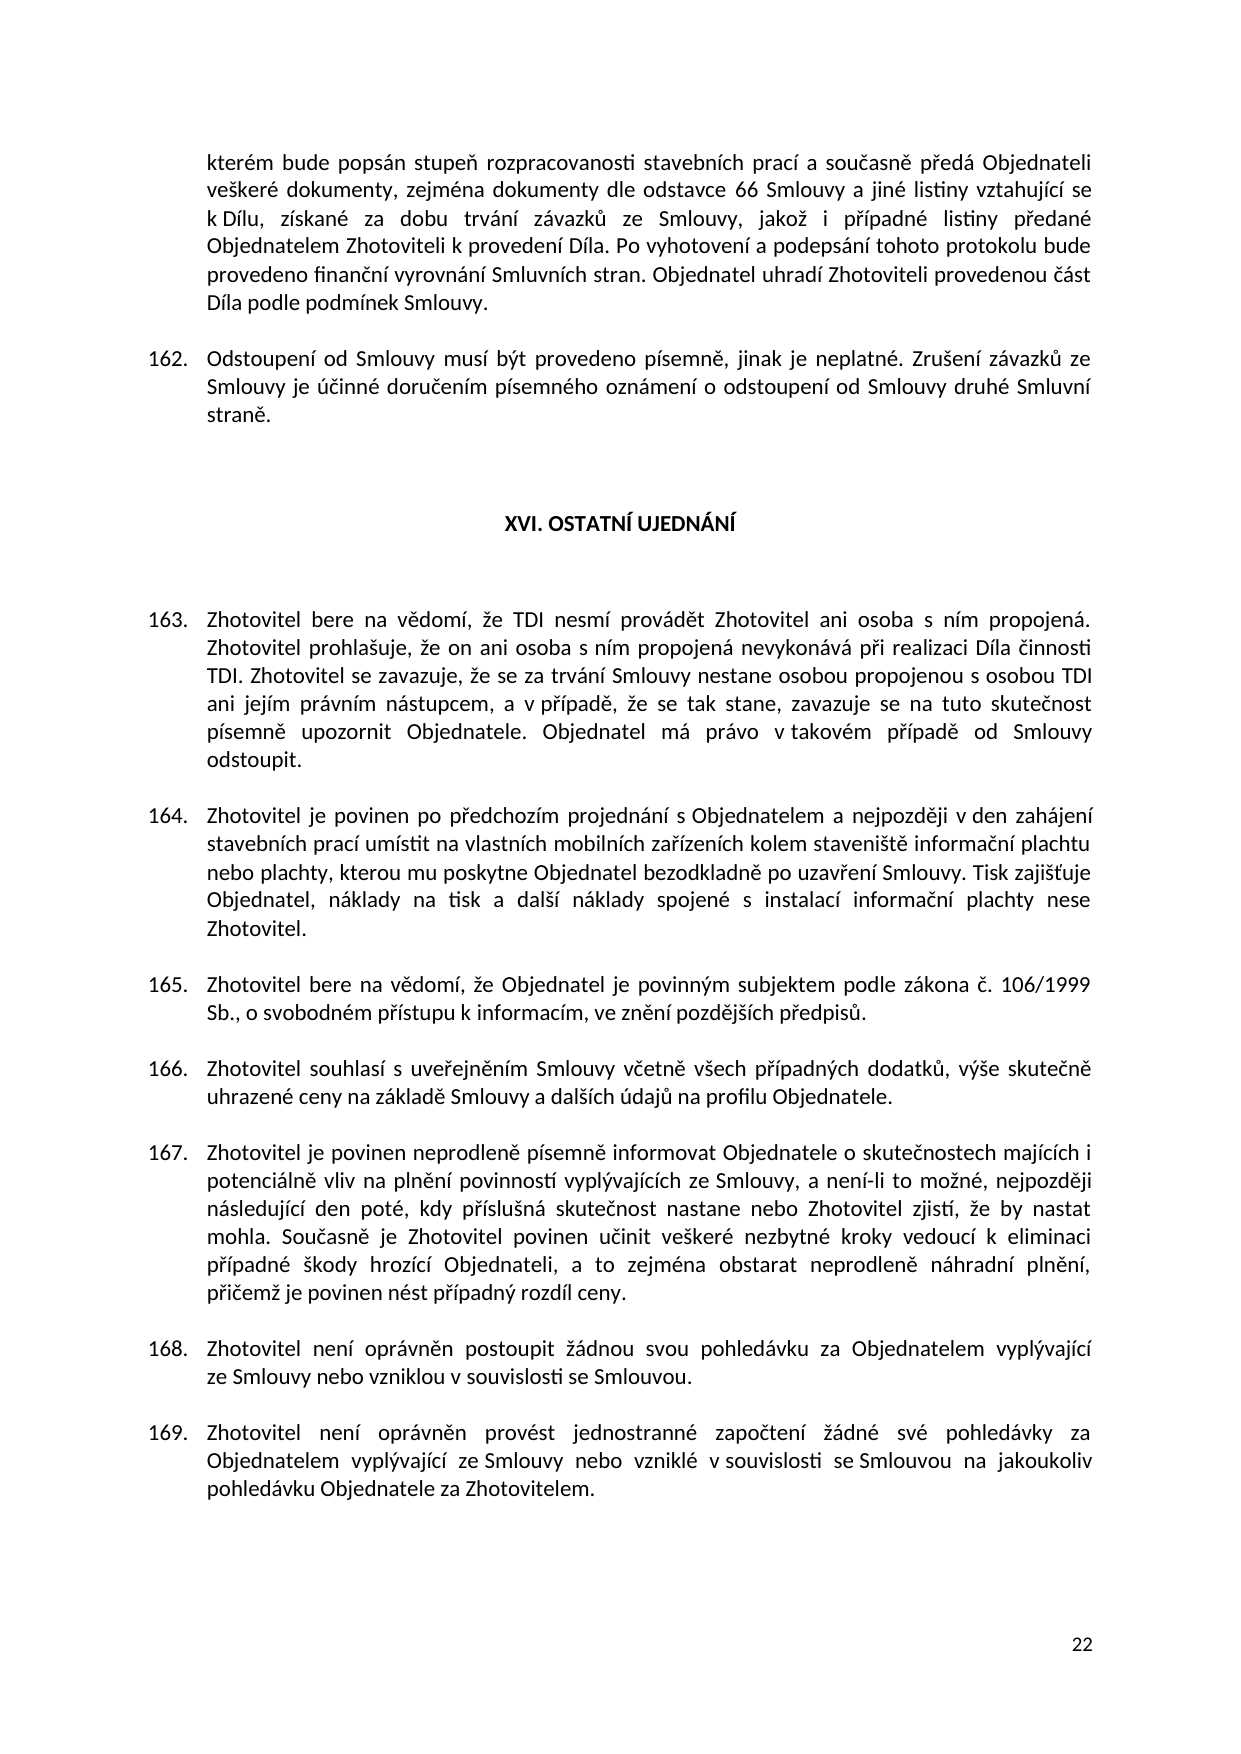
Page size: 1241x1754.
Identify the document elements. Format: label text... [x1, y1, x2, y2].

list Zhotovitel bere na vědomí, že TDI nesmí provádět Zhotovitel ani osoba s ním propojená. Zhotovitel prohlašuje, že on ani osoba s ním propojená nevykonává při realizaci Díla činnosti TDI. Zhotovitel se zavazuje, že se za trvání Smlouvy nestane osobou propojenou s osobou TDI ani jejím právním nástupcem, a v případě, že se tak stane, zavazuje se na tuto skutečnost písemně upozornit Objednatele. Objednatel má právo v takovém případě od Smlouvy odstoupit. [148, 605, 1093, 773]
list Zhotovitel bere na vědomí, že Objednatel je povinným subjektem podle zákona č. 106/1999 Sb., o svobodném přístupu k informacím, ve znění pozdějších předpisů. [148, 970, 1093, 1026]
list Zhotovitel je povinen po předchozím projednání s Objednatelem a nejpozději v den zahájení stavebních prací umístit na vlastních mobilních zařízeních kolem staveniště informační plachtu nebo plachty, kterou mu poskytne Objednatel bezodkladně po uzavření Smlouvy. Tisk zajišťuje Objednatel, náklady na tisk a další náklady spojené s instalací informační plachty nese Zhotovitel. [148, 802, 1093, 942]
list Zhotovitel není oprávněn provést jednostranné započtení žádné své pohledávky za Objednatelem vyplývající ze Smlouvy nebo vzniklé v souvislosti se Smlouvou na jakoukoliv pohledávku Objednatele za Zhotovitelem. [148, 1418, 1093, 1502]
list Zhotovitel není oprávněn postoupit žádnou svou pohledávku za Objednatelem vyplývající ze Smlouvy nebo vzniklou v souvislosti se Smlouvou. [148, 1334, 1093, 1390]
subtitle OSTATNÍ UJEDNÁNÍ [148, 509, 1093, 537]
list Zhotovitel souhlasí s uveřejněním Smlouvy včetně všech případných dodatků, výše skutečně uhrazené ceny na základě Smlouvy a dalších údajů na profilu Objednatele. [148, 1054, 1093, 1110]
list Odstoupení od Smlouvy musí být provedeno písemně, jinak je neplatné. Zrušení závazků ze Smlouvy je účinné doručením písemného oznámení o odstoupení od Smlouvy druhé Smluvní straně. [148, 344, 1093, 428]
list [148, 148, 1093, 316]
list Zhotovitel je povinen neprodleně písemně informovat Objednatele o skutečnostech majících i potenciálně vliv na plnění povinností vyplývajících ze Smlouvy, a není-li to možné, nejpozději následující den poté, kdy příslušná skutečnost nastane nebo Zhotovitel zjistí, že by nastat mohla. Současně je Zhotovitel povinen učinit veškeré nezbytné kroky vedoucí k eliminaci případné škody hrozící Objednateli, a to zejména obstarat neprodleně náhradní plnění, přičemž je povinen nést případný rozdíl ceny. [148, 1138, 1093, 1306]
